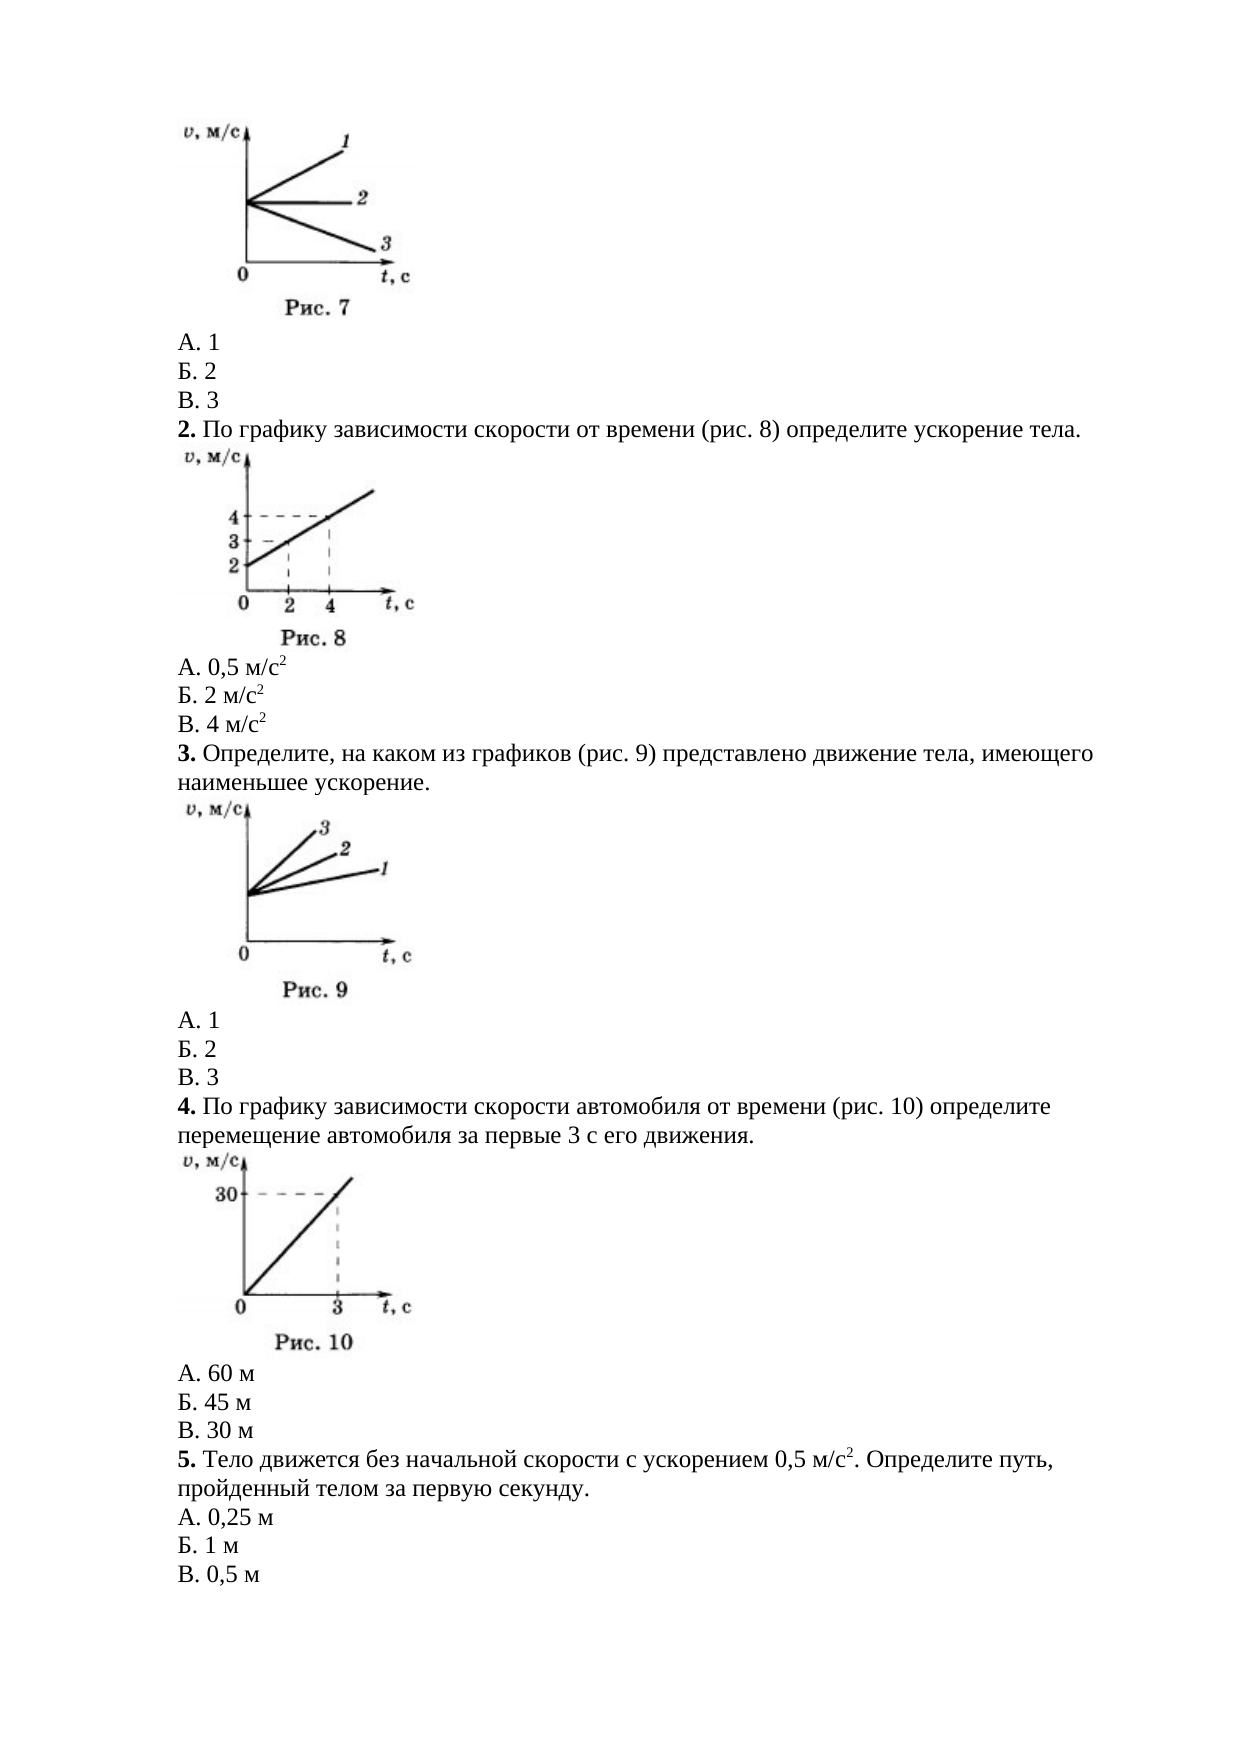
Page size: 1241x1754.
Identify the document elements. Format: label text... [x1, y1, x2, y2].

text А. 0,25 м Б. 1 м В. 0,5 м [177, 1502, 1152, 1588]
text А. 60 м Б. 45 м В. 30 м [177, 1358, 1152, 1444]
picture [177, 442, 421, 652]
picture [177, 118, 421, 328]
text 4. По графику зависимости скорости автомобиля от времени (рис. 10) определите перемещение автомобиля за первые 3 с его движения. [177, 1091, 1152, 1149]
text 5. Тело движется без начальной скорости с ускорением 0,5 м/с2. Определите путь, пройденный телом за первую секунду. [177, 1444, 1152, 1502]
text А. 1 Б. 2 В. 3 [177, 1005, 1152, 1091]
picture [177, 795, 421, 1005]
text А. 0,5 м/с2 Б. 2 м/с2 В. 4 м/с2 [177, 652, 1152, 738]
text 3. Определите, на каком из графиков (рис. 9) представлено движение тела, имеющего наименьшее ускорение. [177, 738, 1152, 796]
text 2. По графику зависимости скорости от времени (рис. 8) определите ускорение тела. [177, 414, 1152, 442]
picture [177, 1148, 421, 1359]
text А. 1 Б. 2 В. 3 [177, 327, 1152, 414]
